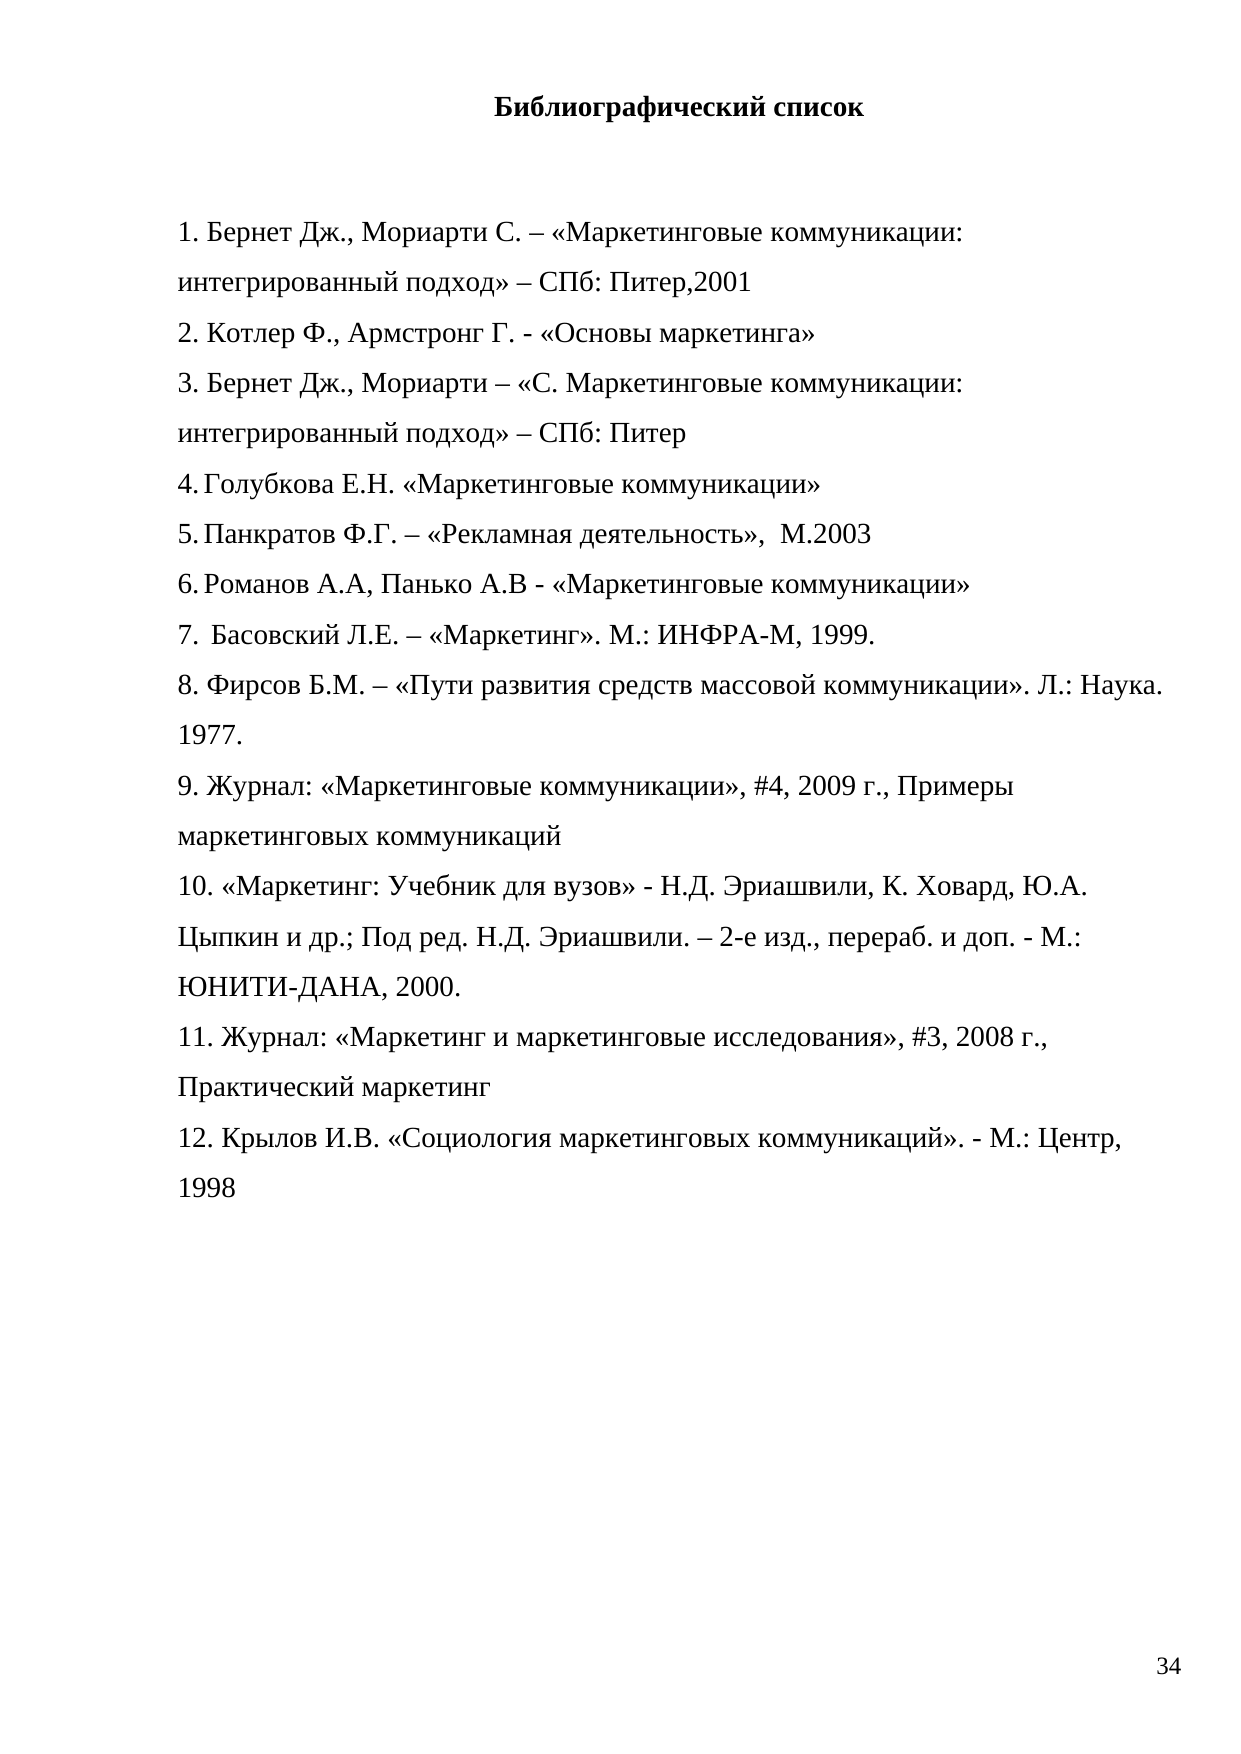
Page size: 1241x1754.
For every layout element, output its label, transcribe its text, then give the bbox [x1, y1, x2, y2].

text 7. Басовский Л.Е. – «Маркетинг». М.: ИНФРА-М, 1999. [177, 617, 1181, 650]
text 5. Панкратов Ф.Г. – «Рекламная деятельность», М.2003 [177, 516, 1181, 550]
text 8. Фирсов Б.М. – «Пути развития средств массовой коммуникации». Л.: Наука. 1977. [177, 667, 1181, 751]
text 1. Бернет Дж., Мориарти С. – «Маркетинговые коммуникации: интегрированный подход» – СПб: Питер,2001 [177, 214, 1181, 298]
text Библиографический список [177, 89, 1181, 122]
text 9. Журнал: «Маркетинговые коммуникации», #4, 2009 г., Примеры маркетинговых коммуникаций [177, 768, 1181, 852]
text 10. «Маркетинг: Учебник для вузов» - Н.Д. Эриашвили, К. Ховард, Ю.А. Цыпкин и др.; Под ред. Н.Д. Эриашвили. – 2-е изд., перераб. и доп. - М.: ЮНИТИ-ДАНА, 2000. [177, 868, 1181, 1002]
text 4. Голубкова Е.Н. «Маркетинговые коммуникации» [177, 466, 1181, 499]
text 11. Журнал: «Маркетинг и маркетинговые исследования», #3, 2008 г., Практический маркетинг [177, 1019, 1181, 1103]
text 2. Котлер Ф., Армстронг Г. - «Основы маркетинга» [177, 315, 1181, 348]
text 3. Бернет Дж., Мориарти – «С. Маркетинговые коммуникации: интегрированный подход» – СПб: Питер [177, 365, 1181, 449]
text 6. Романов А.А, Панько А.В - «Маркетинговые коммуникации» [177, 566, 1181, 600]
text 12. Крылов И.В. «Социология маркетинговых коммуникаций». - М.: Центр, 1998 [177, 1120, 1181, 1204]
